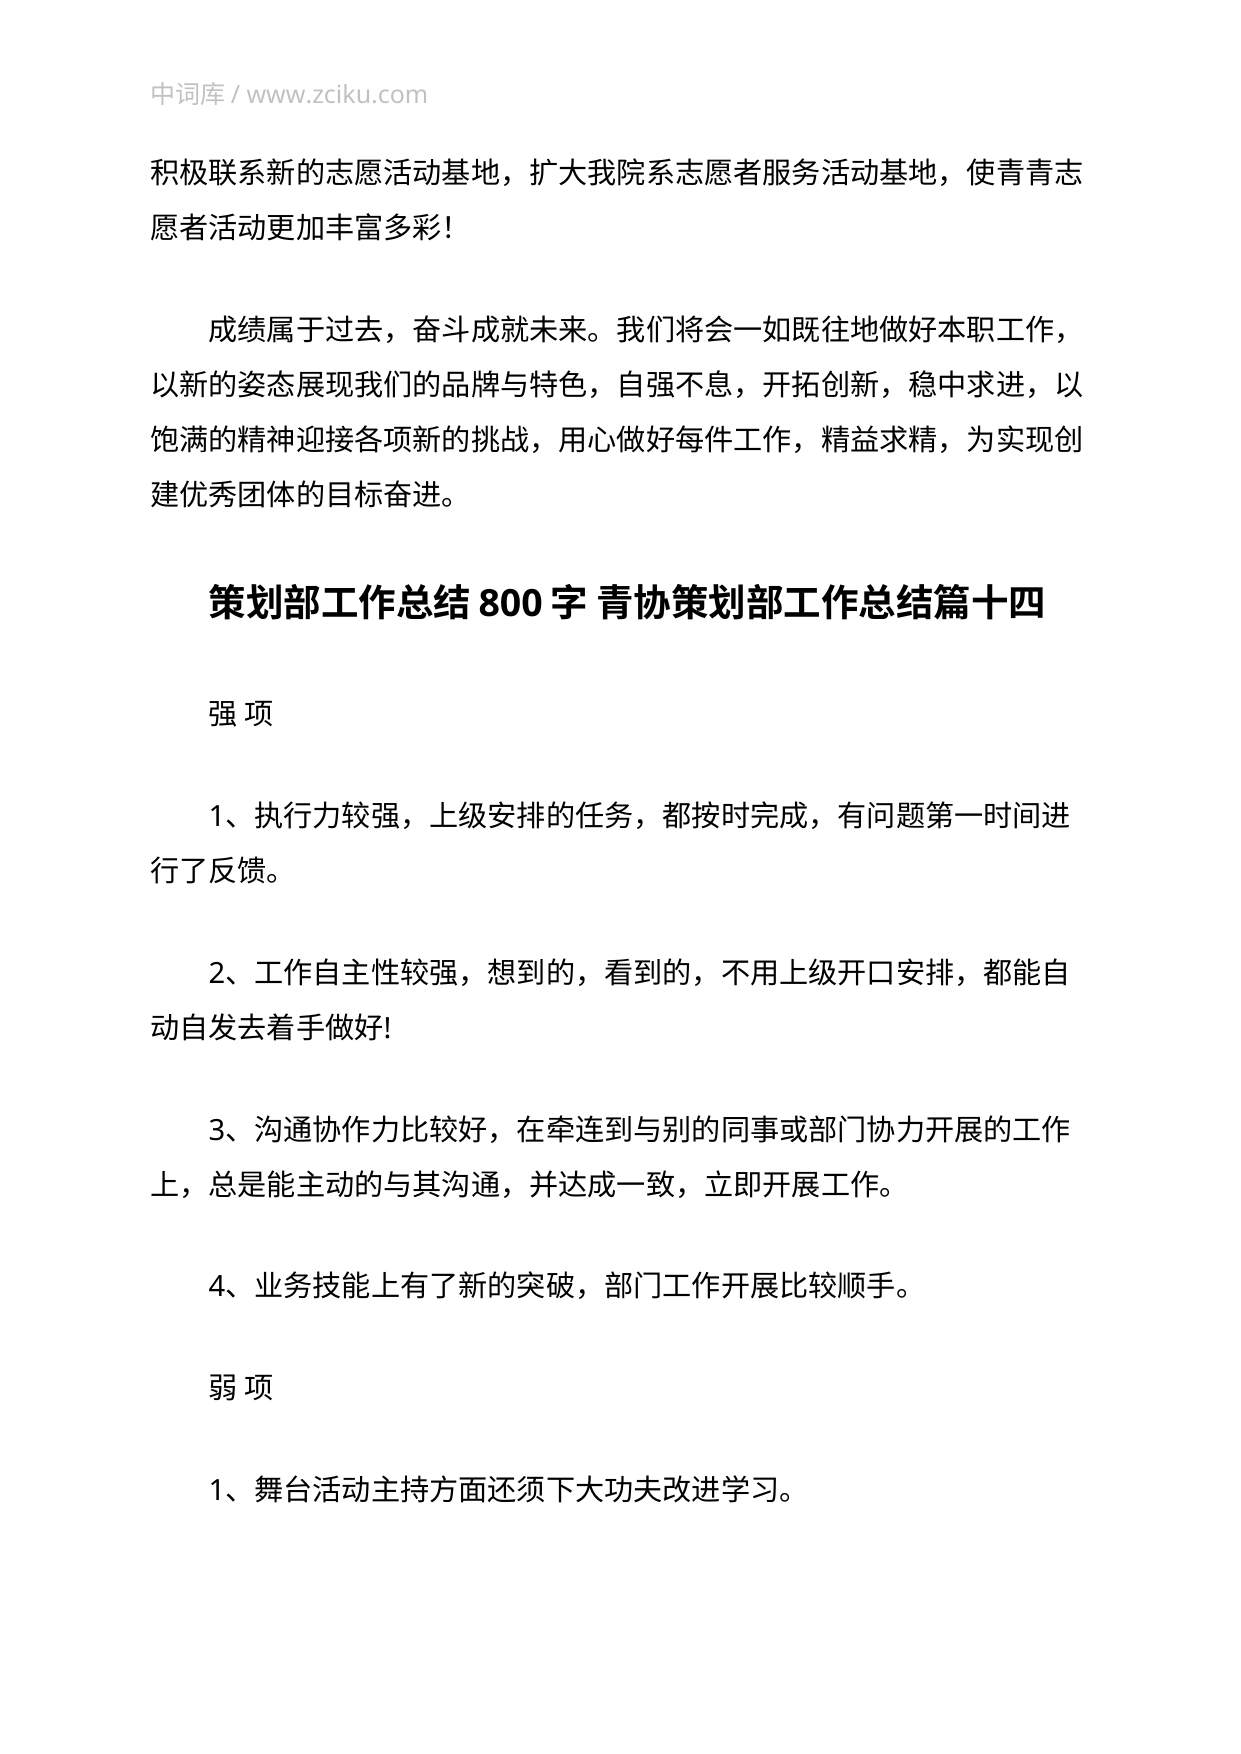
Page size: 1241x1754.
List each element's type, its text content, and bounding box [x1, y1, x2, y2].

text 成绩属于过去，奋斗成就未来。我们将会一如既往地做好本职工作，以新的姿态展现我们的品牌与特色，自强不息，开拓创新，稳中求进，以饱满的精神迎接各项新的挑战，用心做好每件工作，精益求精，为实现创建优秀团体的目标奋进。 [150, 307, 1090, 514]
text 策划部工作总结800字 青协策划部工作总结篇十四 [150, 573, 1090, 628]
text 强 项 [150, 691, 1090, 733]
text 1、执行力较强，上级安排的任务，都按时完成，有问题第一时间进行了反馈。 [150, 792, 1090, 890]
text 2、工作自主性较强，想到的，看到的，不用上级开口安排，都能自动自发去着手做好! [150, 949, 1090, 1047]
text 3、沟通协作力比较好，在牵连到与别的同事或部门协力开展的工作上，总是能主动的与其沟通，并达成一致，立即开展工作。 [150, 1106, 1090, 1203]
text 弱 项 [150, 1365, 1090, 1407]
text 1、舞台活动主持方面还须下大功夫改进学习。 [150, 1467, 1090, 1509]
text 4、业务技能上有了新的突破，部门工作开展比较顺手。 [150, 1263, 1090, 1305]
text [150, 150, 1090, 247]
